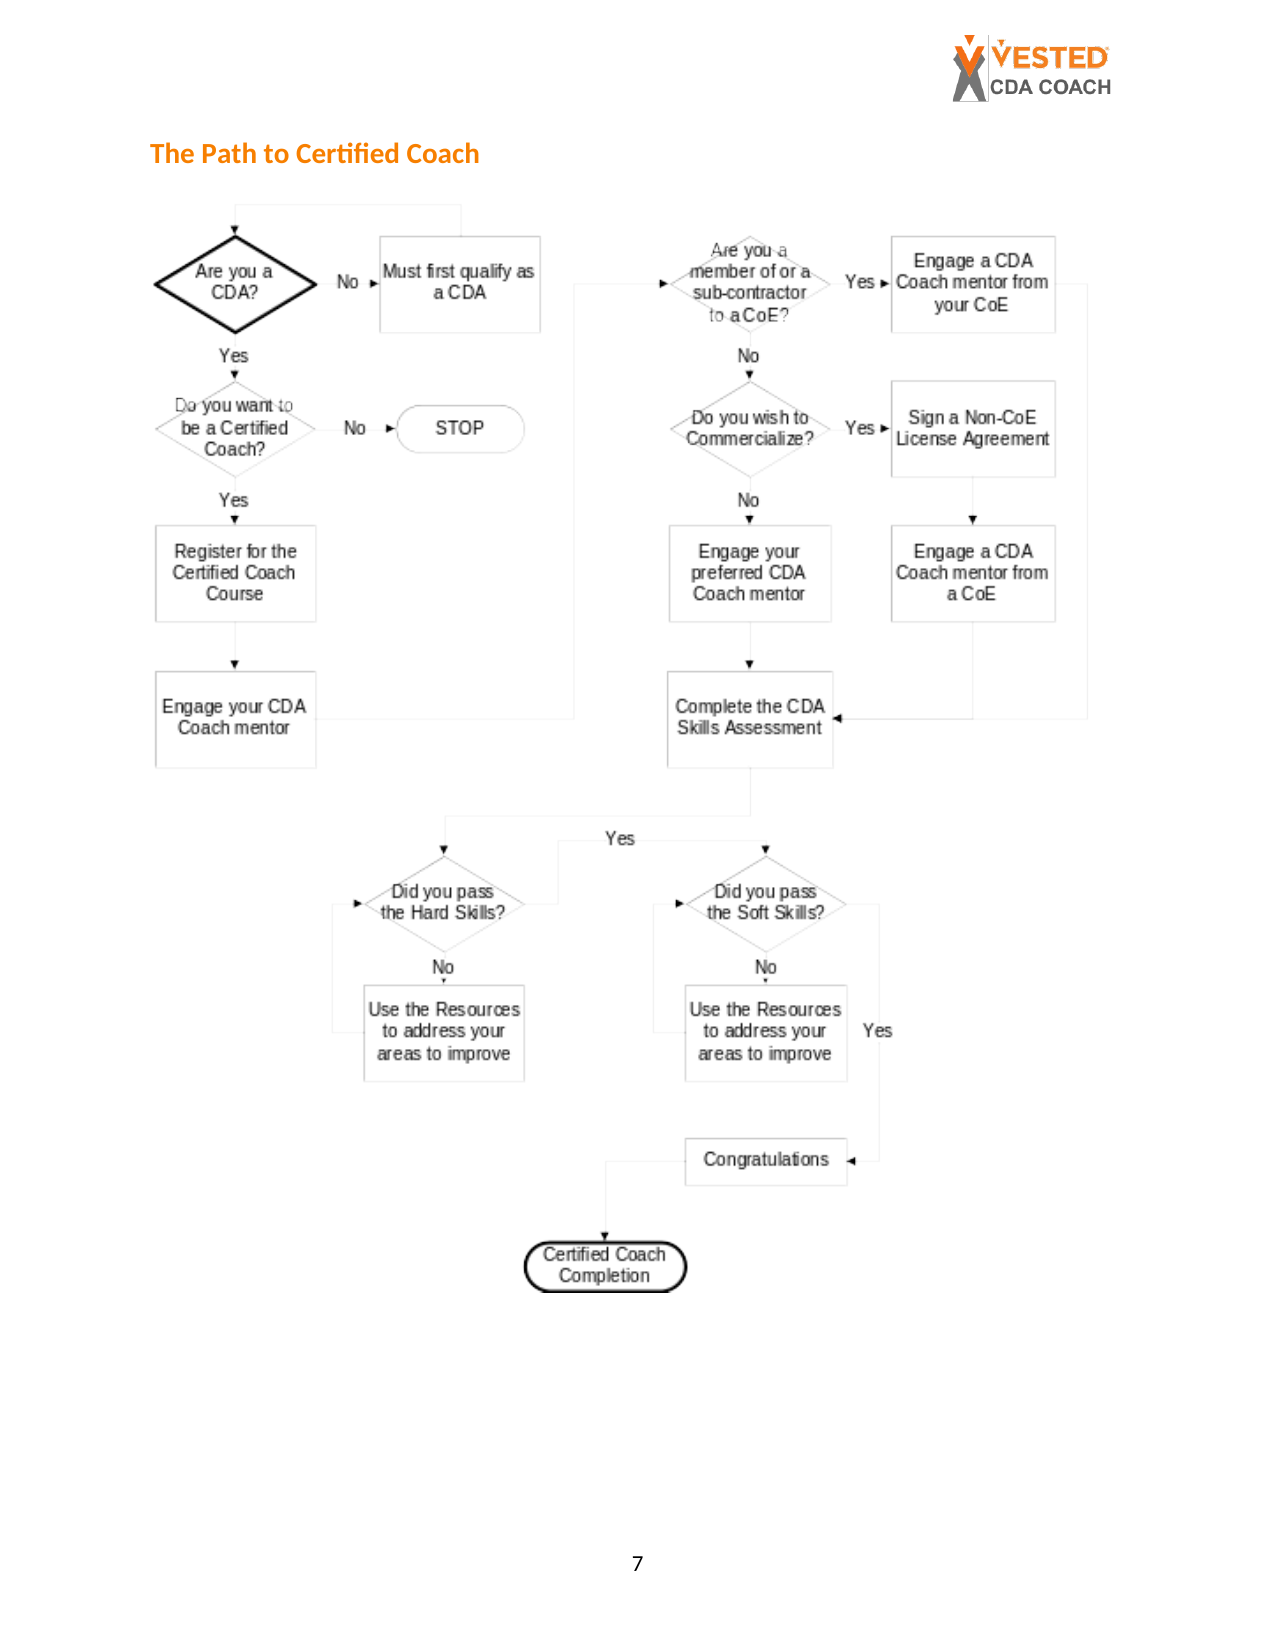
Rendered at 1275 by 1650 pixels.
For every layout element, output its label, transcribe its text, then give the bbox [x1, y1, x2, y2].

subtitle The Path to Certified Coach [150, 135, 1125, 171]
picture [952, 35, 1123, 111]
